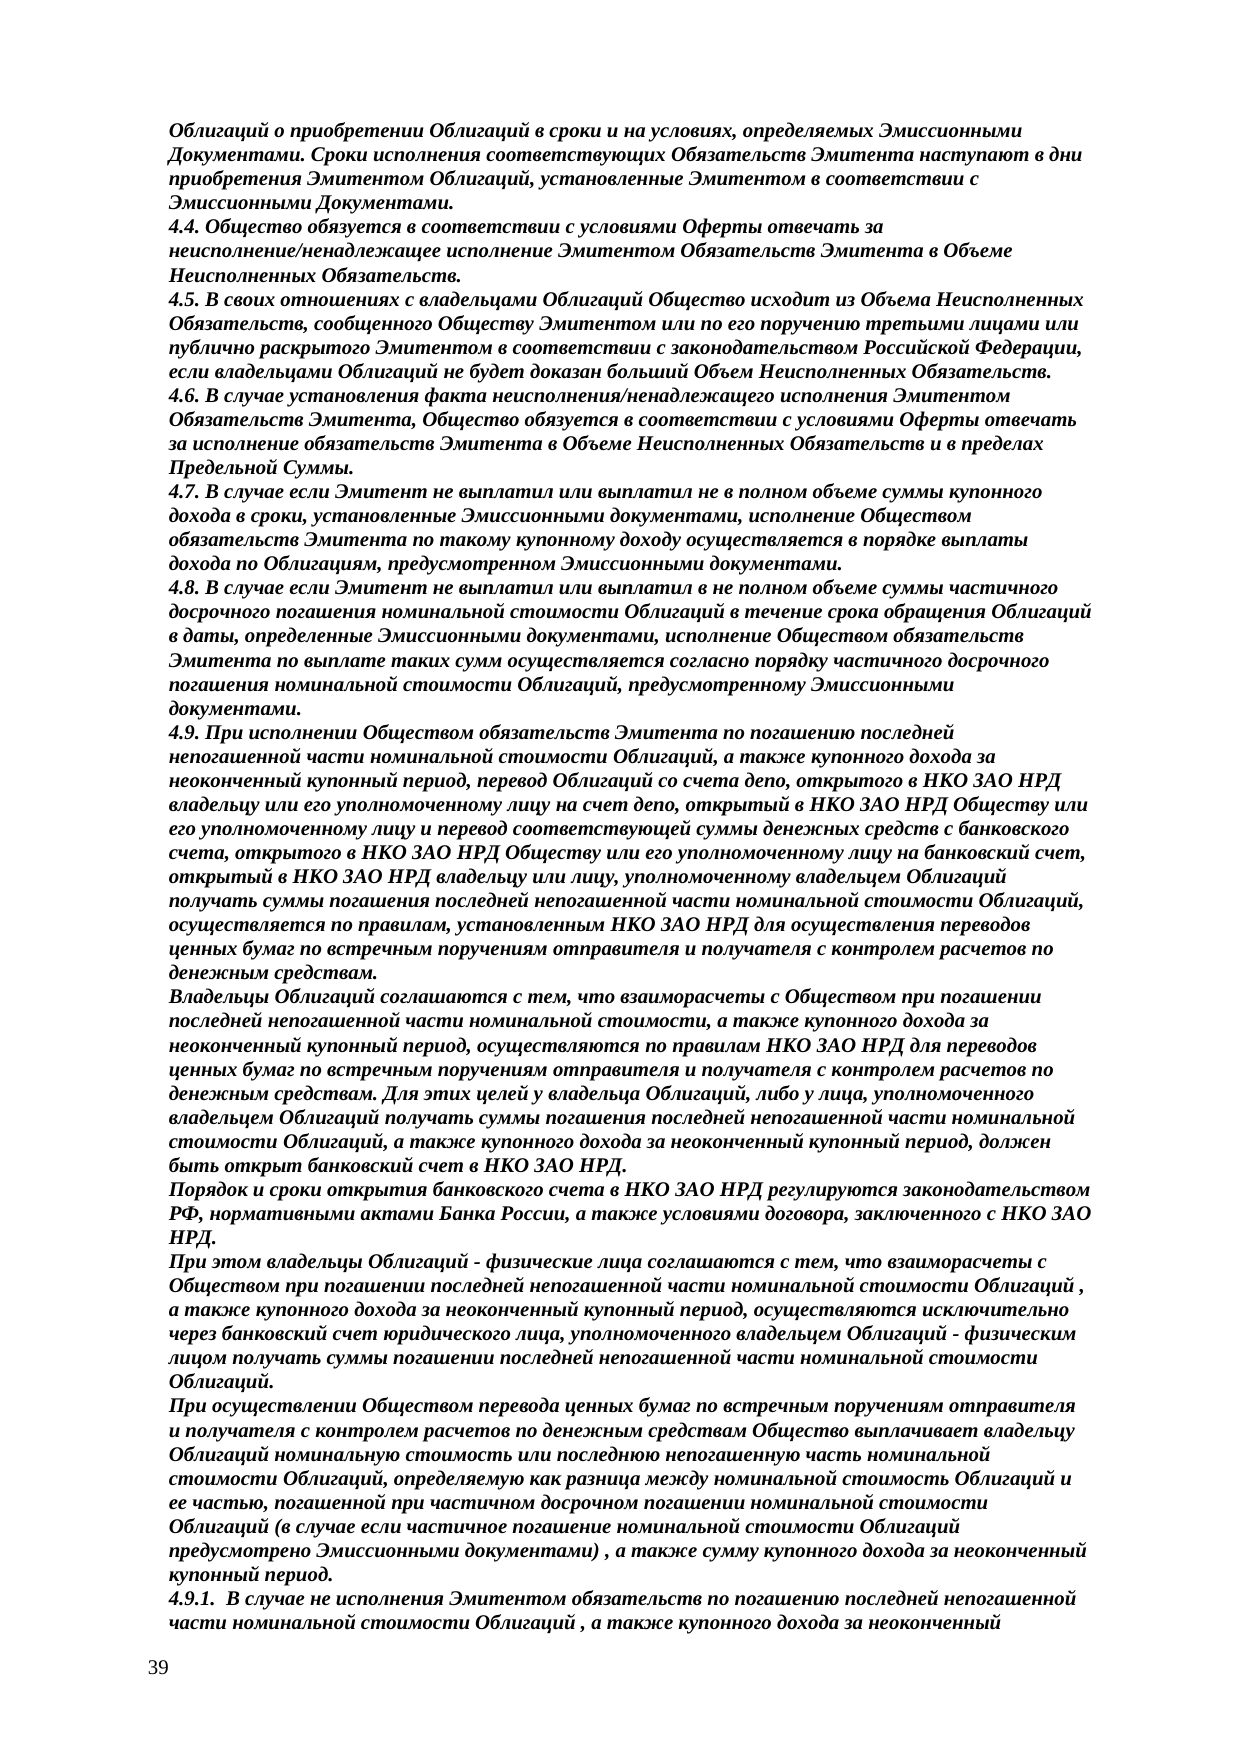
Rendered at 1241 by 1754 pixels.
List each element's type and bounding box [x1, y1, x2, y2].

text [168, 118, 1092, 1634]
